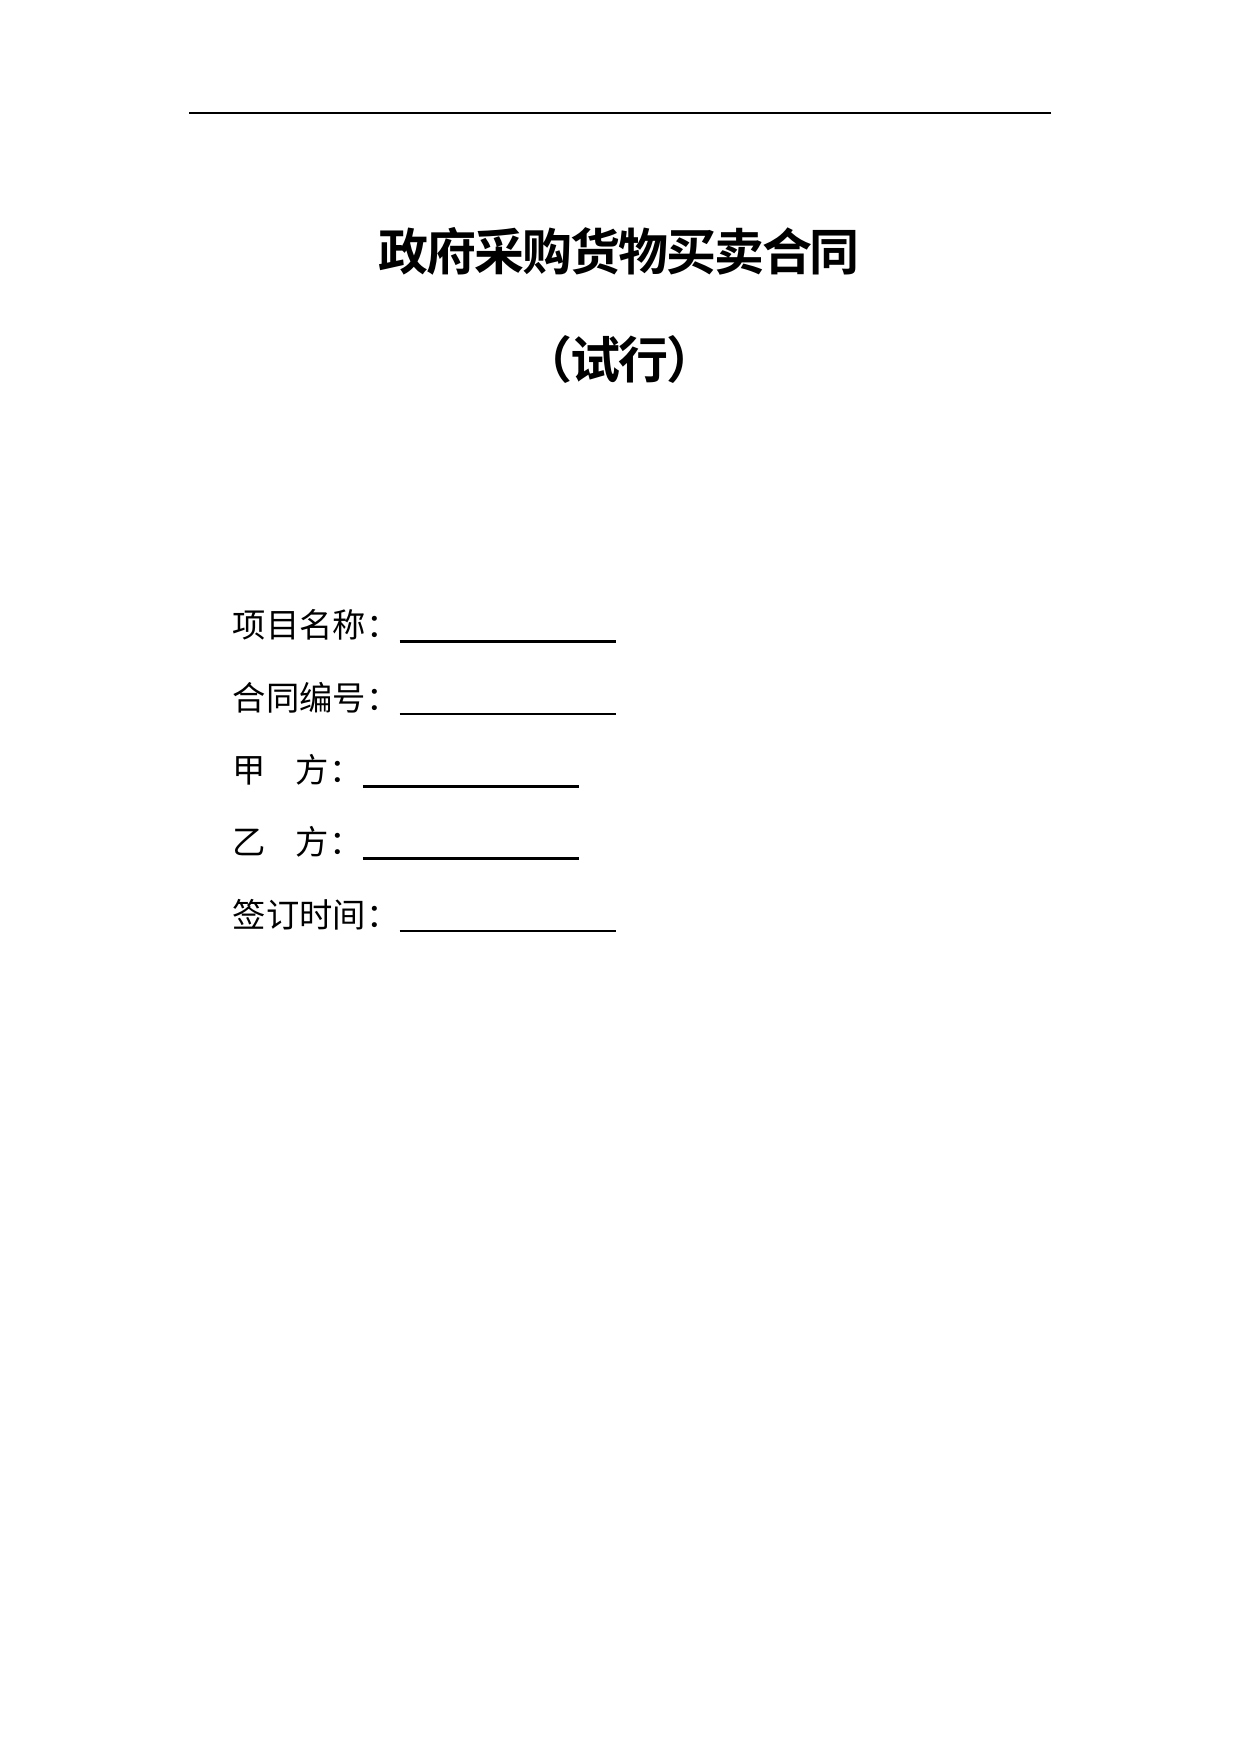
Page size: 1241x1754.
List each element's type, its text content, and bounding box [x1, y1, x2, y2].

text 签订时间： [233, 888, 1051, 937]
text （试行） [189, 320, 1051, 393]
text 项目名称： [233, 599, 1051, 647]
text 合同编号： [233, 672, 1051, 720]
text 甲 方： [233, 744, 1051, 792]
text 乙 方： [233, 816, 1051, 864]
text 政府采购货物买卖合同 [189, 212, 1051, 284]
